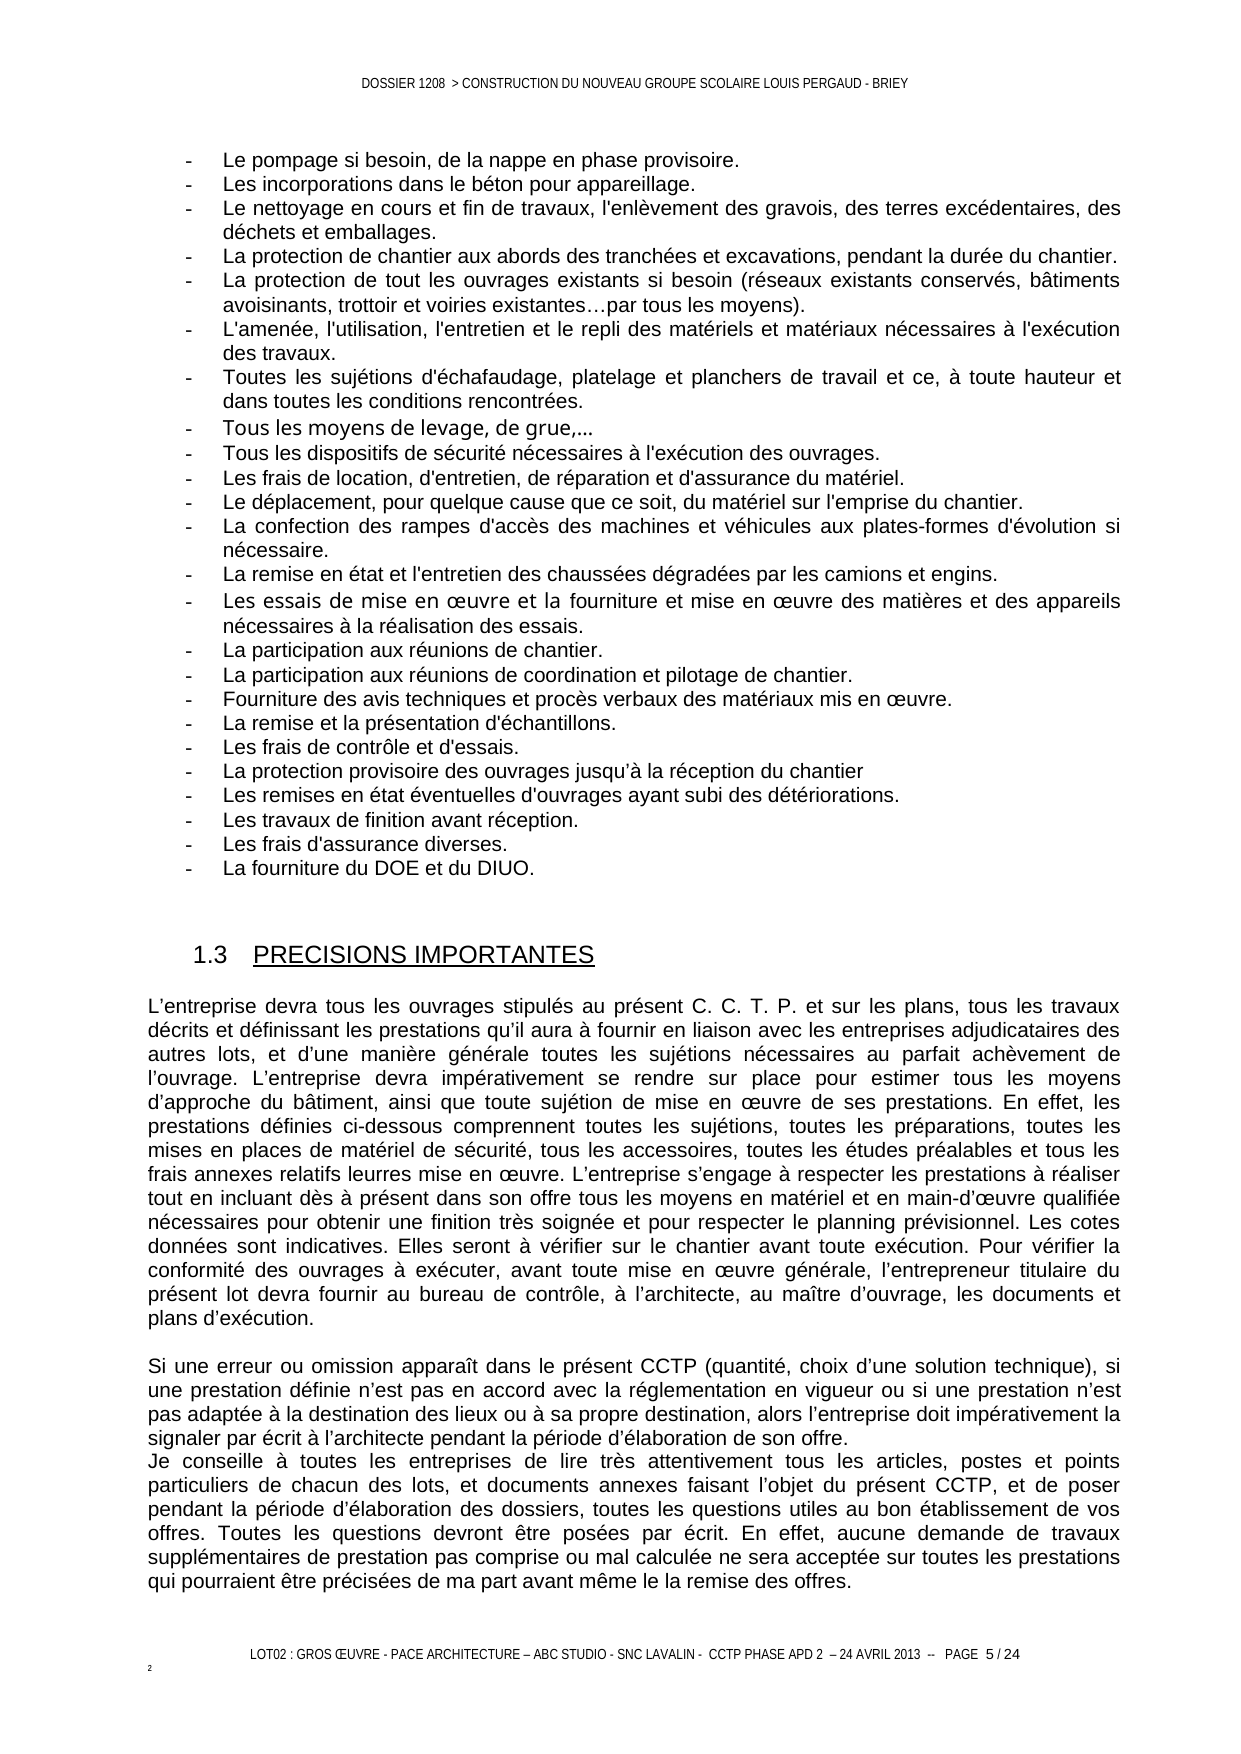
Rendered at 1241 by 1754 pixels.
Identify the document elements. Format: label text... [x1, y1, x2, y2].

list Les travaux de finition avant réception. [185, 807, 1122, 832]
list Les frais d'assurance diverses. [185, 832, 1122, 856]
list La protection provisoire des ouvrages jusqu’à la réception du chantier [185, 759, 1122, 783]
list Les remises en état éventuelles d'ouvrages ayant subi des détériorations. [185, 783, 1122, 807]
text Je conseille à toutes les entreprises de lire très attentivement tous les articles, postes et points particuliers de chacun des lots, et documents annexes faisant l’objet du présent CCTP, et de poser pendant la période d’élaboration des dossiers, toutes les questions utiles au bon établissement de vos offres. Toutes les questions devront être posées par écrit. En effet, aucune demande de travaux supplémentaires de prestation pas comprise ou mal calculée ne sera acceptée sur toutes les prestations qui pourraient être précisées de ma part avant même le la remise des offres. [148, 1449, 1122, 1593]
text L’entreprise devra tous les ouvrages stipulés au présent C. C. T. P. et sur les plans, tous les travaux décrits et définissant les prestations qu’il aura à fournir en liaison avec les entreprises adjudicataires des autres lots, et d’une manière générale toutes les sujétions nécessaires au parfait achèvement de l’ouvrage. L’entreprise devra impérativement se rendre sur place pour estimer tous les moyens d’approche du bâtiment, ainsi que toute sujétion de mise en œuvre de ses prestations. En effet, les prestations définies ci-dessous comprennent toutes les sujétions, toutes les préparations, toutes les mises en places de matériel de sécurité, tous les accessoires, toutes les études préalables et tous les frais annexes relatifs leurres mise en œuvre. L’entreprise s’engage à respecter les prestations à réaliser tout en incluant dès à présent dans son offre tous les moyens en matériel et en main-d’œuvre qualifiée nécessaires pour obtenir une finition très soignée et pour respecter le planning prévisionnel. Les cotes données sont indicatives. Elles seront à vérifier sur le chantier avant toute exécution. Pour vérifier la conformité des ouvrages à exécuter, avant toute mise en œuvre générale, l’entrepreneur titulaire du présent lot devra fournir au bureau de contrôle, à l’architecte, au maître d’ouvrage, les documents et plans d’exécution. [148, 994, 1122, 1329]
list Le nettoyage en cours et fin de travaux, l'enlèvement des gravois, des terres excédentaires, des déchets et emballages. [185, 196, 1122, 244]
list L'amenée, l'utilisation, l'entretien et le repli des matériels et matériaux nécessaires à l'exécution des travaux. [185, 316, 1122, 364]
list Toutes les sujétions d'échafaudage, platelage et planchers de travail et ce, à toute hauteur et dans toutes les conditions rencontrées. [185, 364, 1122, 413]
list Tous les moyens de levage, de grue,… [185, 413, 1122, 441]
list Les frais de contrôle et d'essais. [185, 735, 1122, 759]
list La confection des rampes d'accès des machines et véhicules aux plates-formes d'évolution si nécessaire. [185, 514, 1122, 562]
list Le déplacement, pour quelque cause que ce soit, du matériel sur l'emprise du chantier. [185, 489, 1122, 514]
list Fourniture des avis techniques et procès verbaux des matériaux mis en œuvre. [185, 687, 1122, 711]
list La protection de tout les ouvrages existants si besoin (réseaux existants conservés, bâtiments avoisinants, trottoir et voiries existantes…par tous les moyens). [185, 268, 1122, 316]
list Le pompage si besoin, de la nappe en phase provisoire. [185, 148, 1122, 172]
list La participation aux réunions de coordination et pilotage de chantier. [185, 662, 1122, 687]
subtitle Precisions importantes [193, 940, 1122, 969]
list La remise et la présentation d'échantillons. [185, 711, 1122, 735]
list Les incorporations dans le béton pour appareillage. [185, 172, 1122, 196]
list La participation aux réunions de chantier. [185, 638, 1122, 662]
list Les essais de mise en œuvre et la fourniture et mise en œuvre des matières et des appareils nécessaires à la réalisation des essais. [185, 586, 1122, 638]
list La fourniture du DOE et du DIUO. [185, 856, 1122, 880]
list Tous les dispositifs de sécurité nécessaires à l'exécution des ouvrages. [185, 441, 1122, 465]
list Les frais de location, d'entretien, de réparation et d'assurance du matériel. [185, 465, 1122, 489]
list La remise en état et l'entretien des chaussées dégradées par les camions et engins. [185, 562, 1122, 586]
list La protection de chantier aux abords des tranchées et excavations, pendant la durée du chantier. [185, 244, 1122, 268]
text Si une erreur ou omission apparaît dans le présent CCTP (quantité, choix d’une solution technique), si une prestation définie n’est pas en accord avec la réglementation en vigueur ou si une prestation n’est pas adaptée à la destination des lieux ou à sa propre destination, alors l’entreprise doit impérativement la signaler par écrit à l’architecte pendant la période d’élaboration de son offre. [148, 1353, 1122, 1449]
